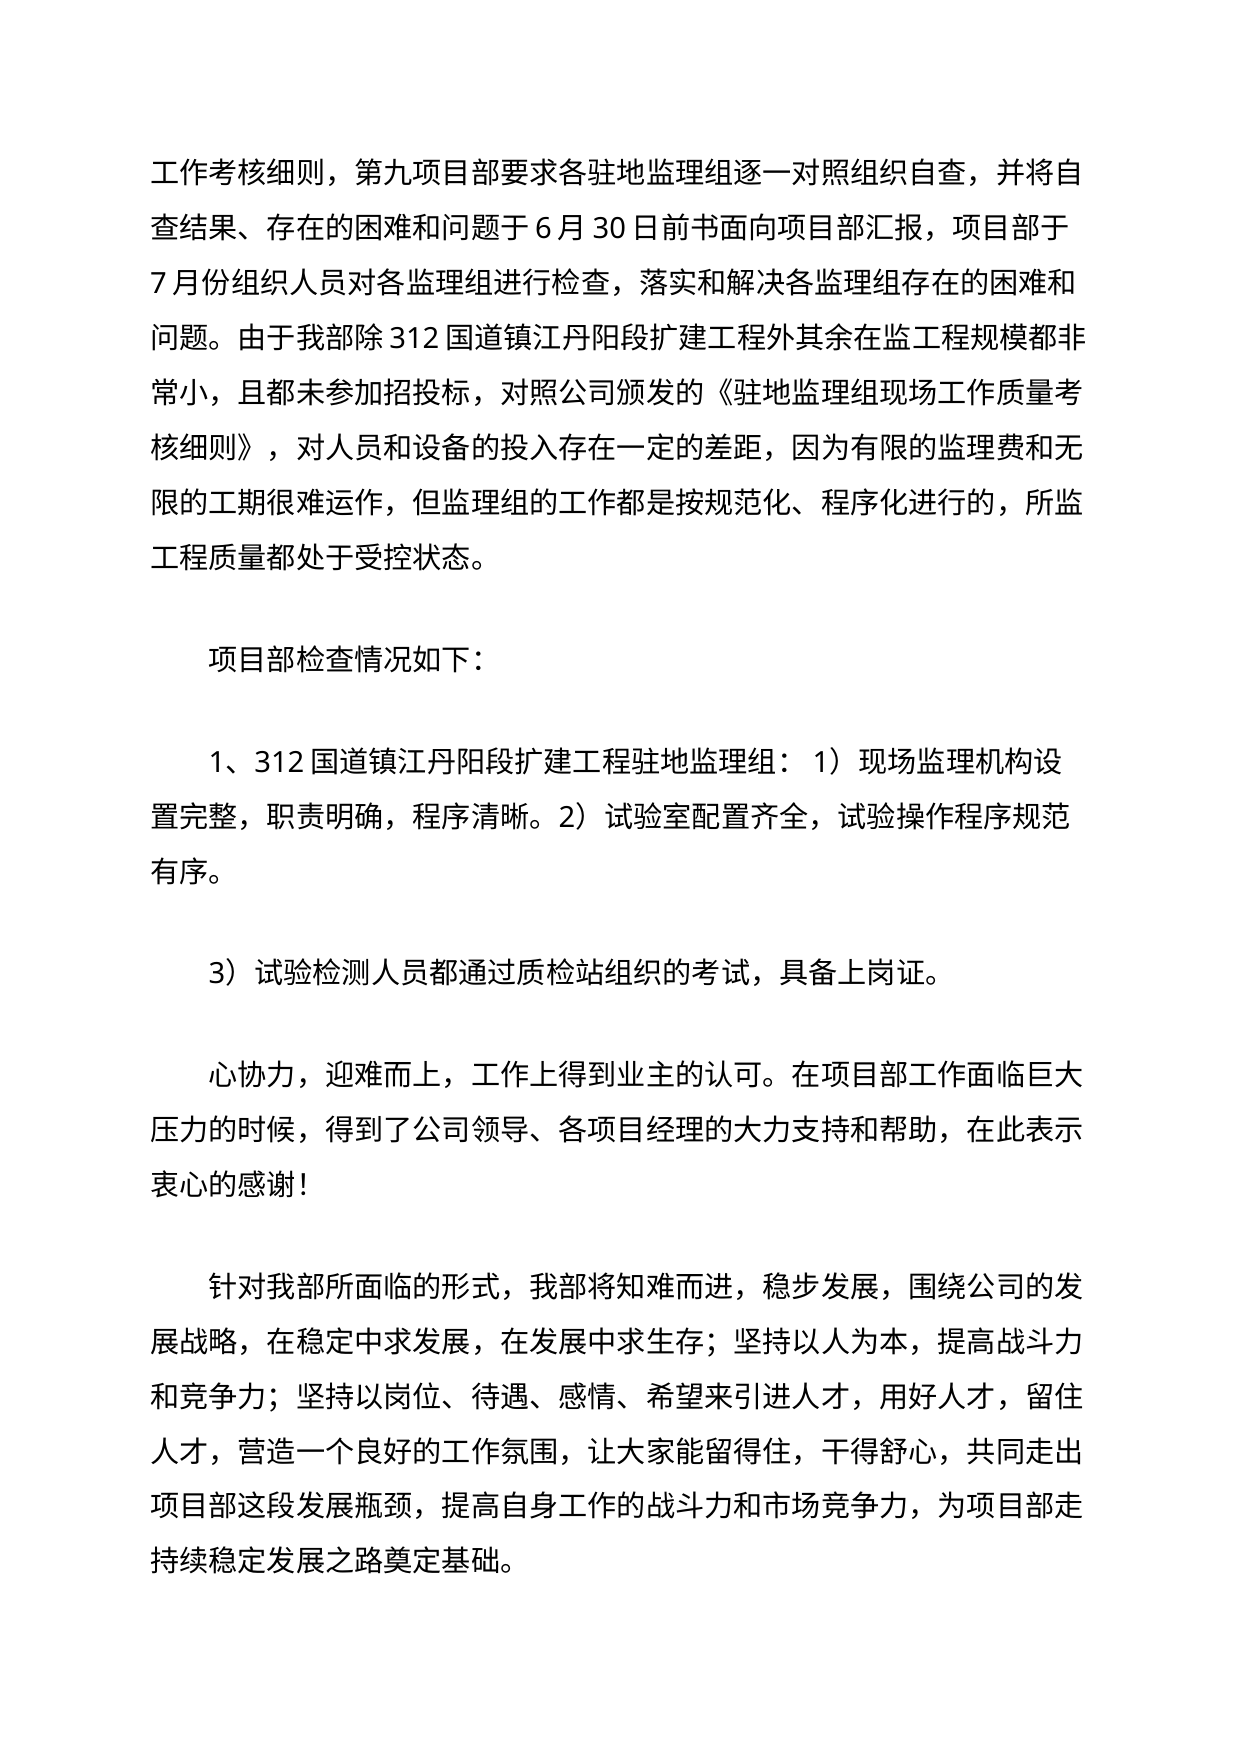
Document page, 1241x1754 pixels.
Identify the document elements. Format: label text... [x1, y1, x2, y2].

text 1、312国道镇江丹阳段扩建工程驻地监理组： 1）现场监理机构设置完整，职责明确，程序清晰。2）试验室配置齐全，试验操作程序规范有序。 [150, 738, 1090, 890]
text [150, 150, 1090, 577]
text 项目部检查情况如下： [150, 636, 1090, 679]
text 3）试验检测人员都通过质检站组织的考试，具备上岗证。 [150, 950, 1090, 992]
text 针对我部所面临的形式，我部将知难而进，稳步发展，围绕公司的发展战略，在稳定中求发展，在发展中求生存；坚持以人为本，提高战斗力和竞争力；坚持以岗位、待遇、感情、希望来引进人才，用好人才，留住人才，营造一个良好的工作氛围，让大家能留得住，干得舒心，共同走出项目部这段发展瓶颈，提高自身工作的战斗力和市场竞争力，为项目部走持续稳定发展之路奠定基础。 [150, 1263, 1090, 1580]
text 心协力，迎难而上，工作上得到业主的认可。在项目部工作面临巨大压力的时候，得到了公司领导、各项目经理的大力支持和帮助，在此表示衷心的感谢！ [150, 1052, 1090, 1204]
